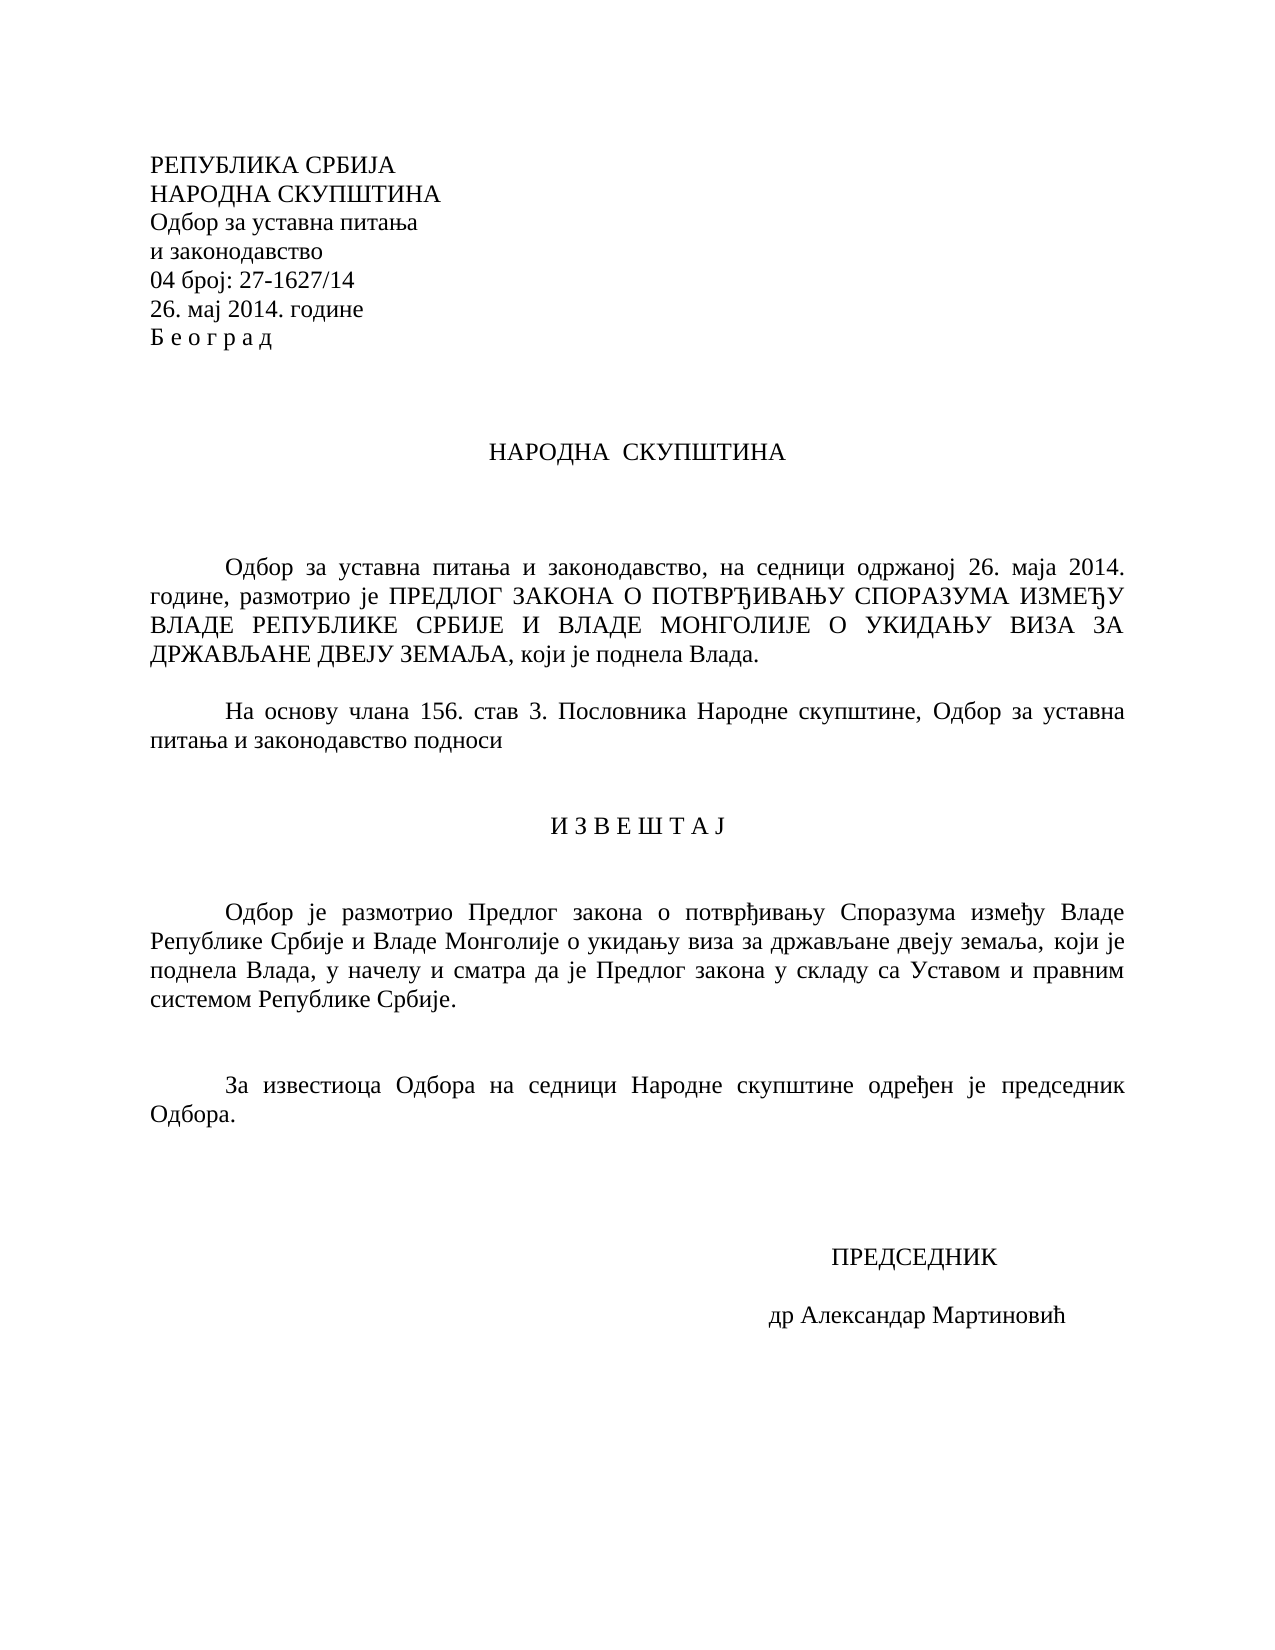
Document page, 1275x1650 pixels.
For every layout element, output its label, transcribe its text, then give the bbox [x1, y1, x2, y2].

text 04 број: 27-1627/14 [150, 265, 1125, 294]
text РЕПУБЛИКА СРБИЈА [150, 150, 1125, 179]
text ПРЕДСЕДНИК [150, 1242, 1125, 1271]
text Одбор за уставна питања [150, 207, 1125, 236]
text и законодавство [150, 236, 1125, 265]
text 26. мај 2014. године [150, 294, 1125, 322]
text Б е о г р а д [150, 322, 1125, 351]
text Одбор је размотрио Предлог закона о потврђивању Споразума између Владе Републике Србије и Владе Монголије о укидању виза за држављане двеју земаља, који је поднела Влада, у начелу и сматра да је Предлог закона у складу са Уставом и правним системом Републике Србије. [150, 897, 1125, 1012]
text НАРОДНА СКУПШТИНА [150, 437, 1125, 466]
text На основу члана 156. став 3. Пословника Народне скупштине, Одбор за уставна питања и законодавство подноси [150, 696, 1125, 754]
text И З В Е Ш Т А Ј [150, 811, 1125, 840]
text др Александар Мартиновић [150, 1300, 1125, 1329]
text НАРОДНА СКУПШТИНА [150, 179, 1125, 207]
text Одбор за уставна питања и законодавство, на седници одржаној 26. маја 2014. године, размотрио је ПРЕДЛОГ ЗАКОНА О ПОТВРЂИВАЊУ СПОРАЗУМА ИЗМЕЂУ ВЛАДЕ РЕПУБЛИКЕ СРБИЈЕ И ВЛАДЕ МОНГОЛИЈЕ О УКИДАЊУ ВИЗА ЗА ДРЖАВЉАНЕ ДВЕЈУ ЗЕМАЉА, који је поднела Влада. [150, 552, 1125, 667]
text За известиоца Одбора на седници Народне скупштине одређен је председник Одбора. [150, 1070, 1125, 1127]
